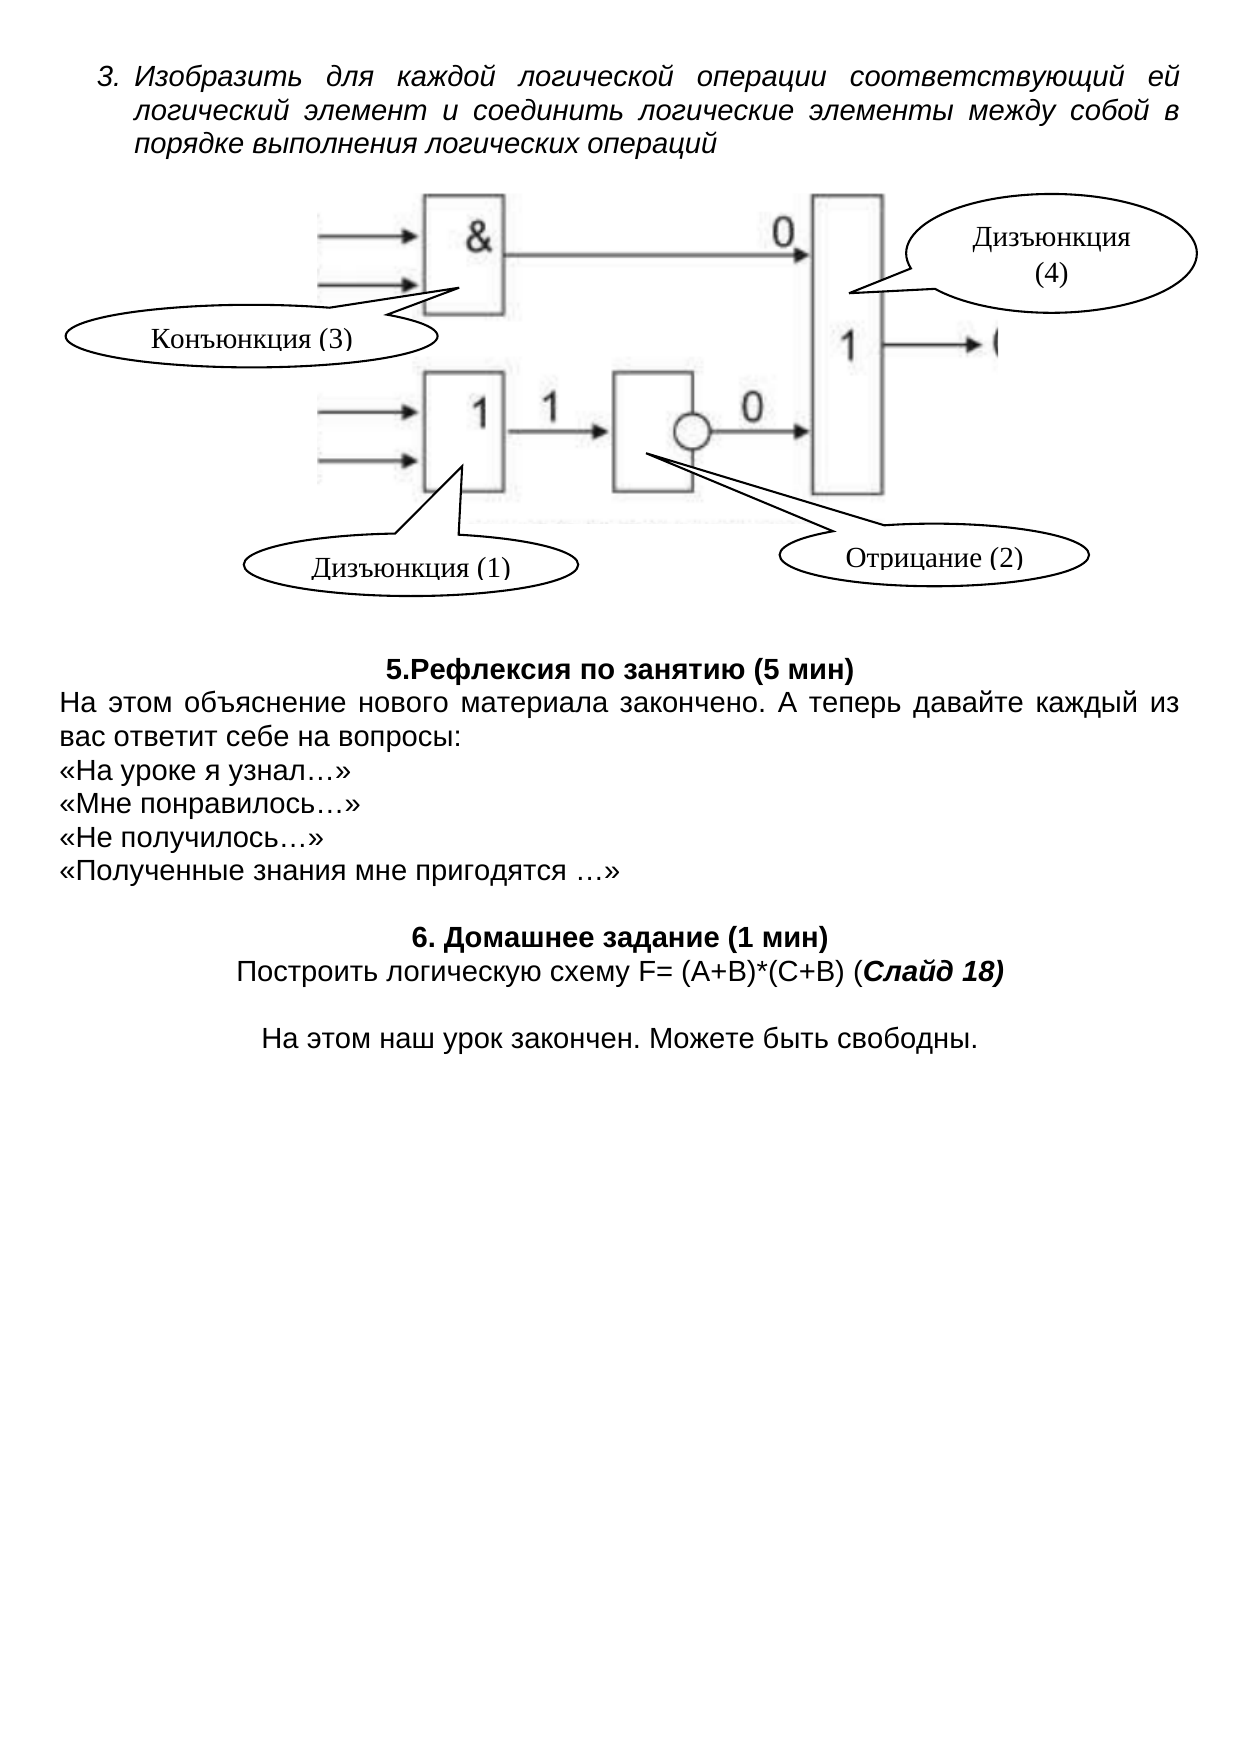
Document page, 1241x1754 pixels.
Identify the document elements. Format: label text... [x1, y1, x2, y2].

text На этом наш урок закончен. Можете быть свободны. [59, 1021, 1181, 1054]
text 5.Рефлексия по занятию (5 мин) [59, 652, 1181, 686]
text «Не получилось…» [59, 820, 1181, 853]
text На этом объяснение нового материала закончено. А теперь давайте каждый из вас ответит себе на вопросы: [59, 686, 1181, 753]
text 6. Домашнее задание (1 мин) [59, 920, 1181, 954]
text Построить логическую схему F= (A+B)*(C+B) (Слайд 18) [845, 954, 1181, 987]
text «На уроке я узнал…» [59, 753, 1181, 786]
text «Полученные знания мне пригодятся …» [59, 853, 1181, 887]
text «Мне понравилось…» [59, 786, 1181, 820]
text Построить логическую схему F= (A+B)*(C+B) (Слайд 18) [59, 954, 638, 987]
list Изобразить для каждой логической операции соответствующий ей логический элемент и соединить логические элементы между собой в порядке выполнения логических операций [97, 59, 1181, 160]
picture [317, 193, 999, 524]
